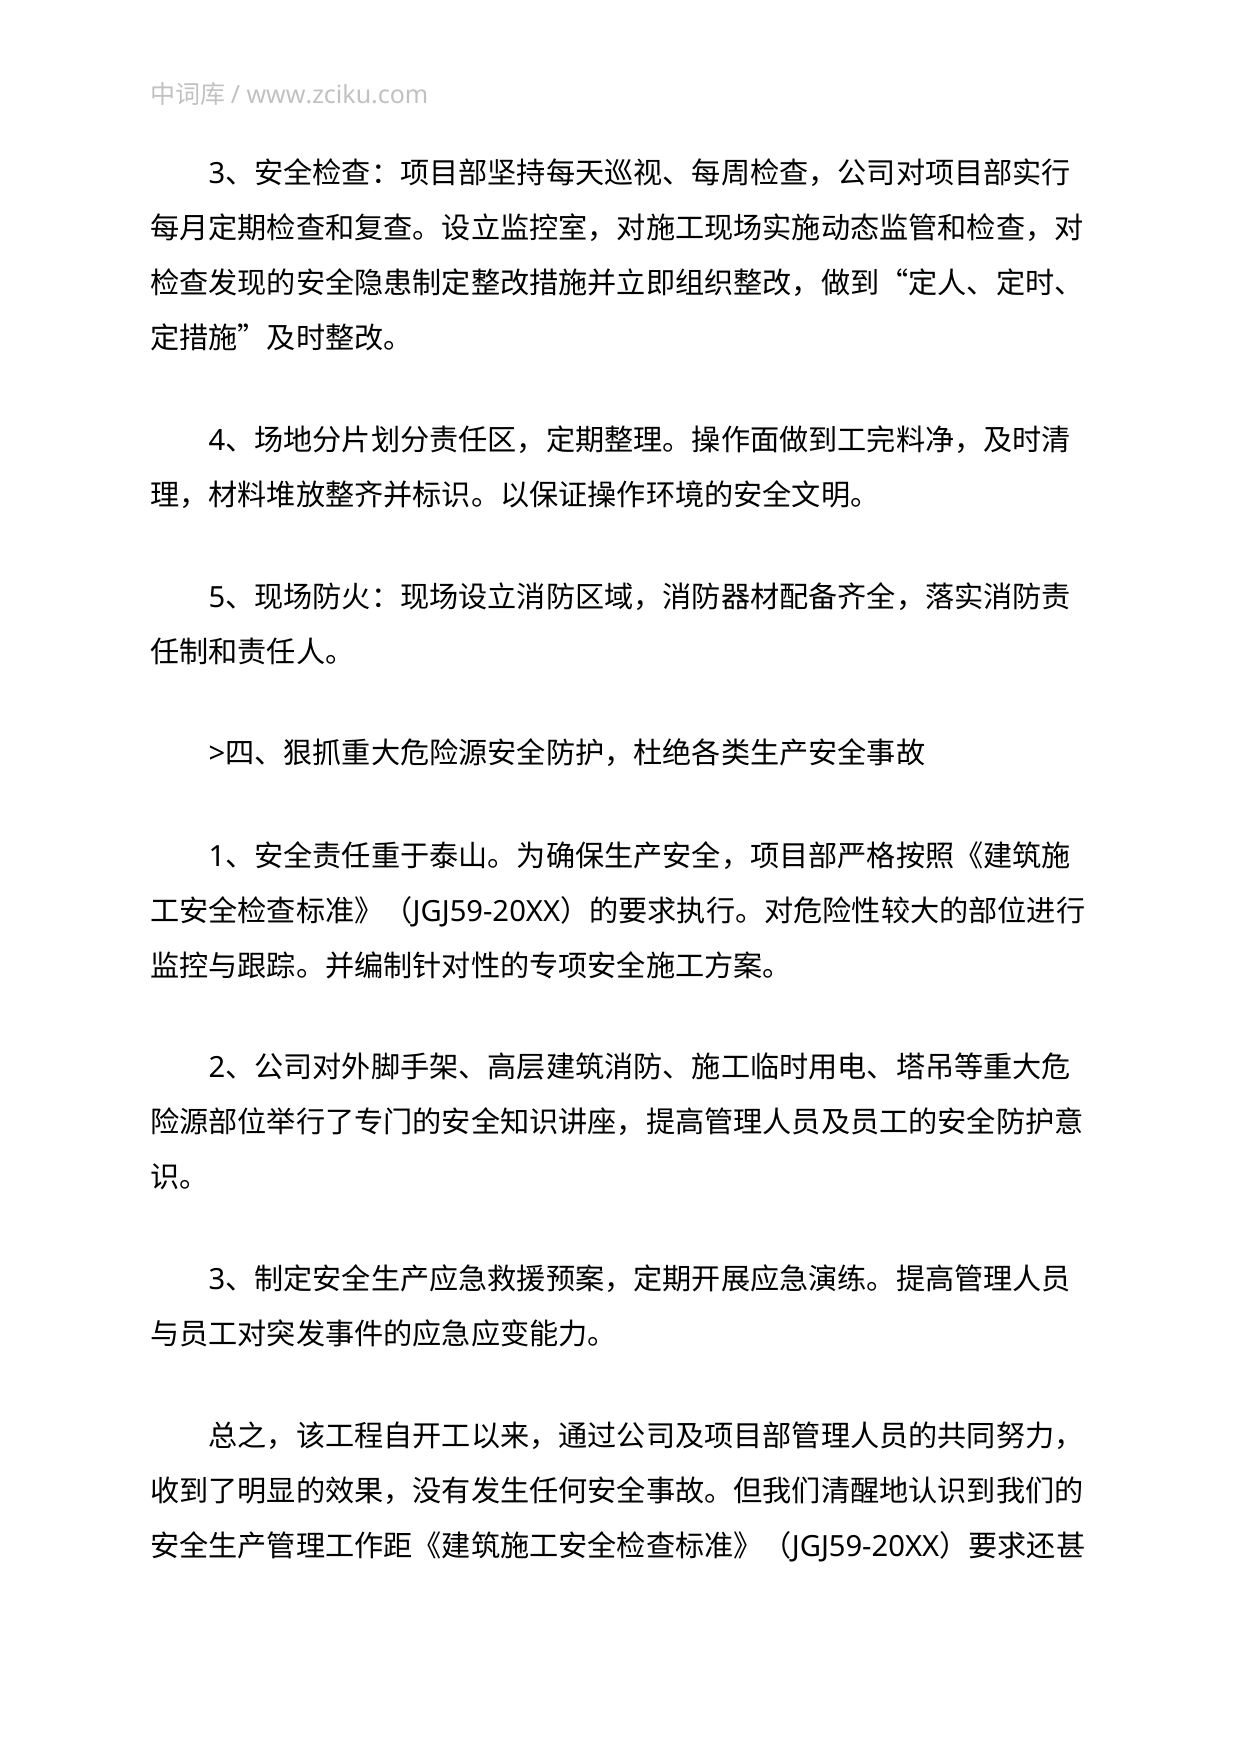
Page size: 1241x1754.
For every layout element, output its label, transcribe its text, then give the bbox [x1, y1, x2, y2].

text 5、现场防火：现场设立消防区域，消防器材配备齐全，落实消防责任制和责任人。 [150, 573, 1090, 671]
text >四、狠抓重大危险源安全防护，杜绝各类生产安全事故 [150, 730, 1090, 772]
text 1、安全责任重于泰山。为确保生产安全，项目部严格按照《建筑施工安全检查标准》（JGJ59-20XX）的要求执行。对危险性较大的部位进行监控与跟踪。并编制针对性的专项安全施工方案。 [150, 832, 1090, 984]
text 4、场地分片划分责任区，定期整理。操作面做到工完料净，及时清理，材料堆放整齐并标识。以保证操作环境的安全文明。 [150, 417, 1090, 514]
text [150, 1412, 1090, 1564]
text 3、安全检查：项目部坚持每天巡视、每周检查，公司对项目部实行每月定期检查和复查。设立监控室，对施工现场实施动态监管和检查，对检查发现的安全隐患制定整改措施并立即组织整改，做到“定人、定时、定措施”及时整改。 [150, 150, 1090, 357]
text 2、公司对外脚手架、高层建筑消防、施工临时用电、塔吊等重大危险源部位举行了专门的安全知识讲座，提高管理人员及员工的安全防护意识。 [150, 1044, 1090, 1196]
text 3、制定安全生产应急救援预案，定期开展应急演练。提高管理人员与员工对突发事件的应急应变能力。 [150, 1256, 1090, 1353]
